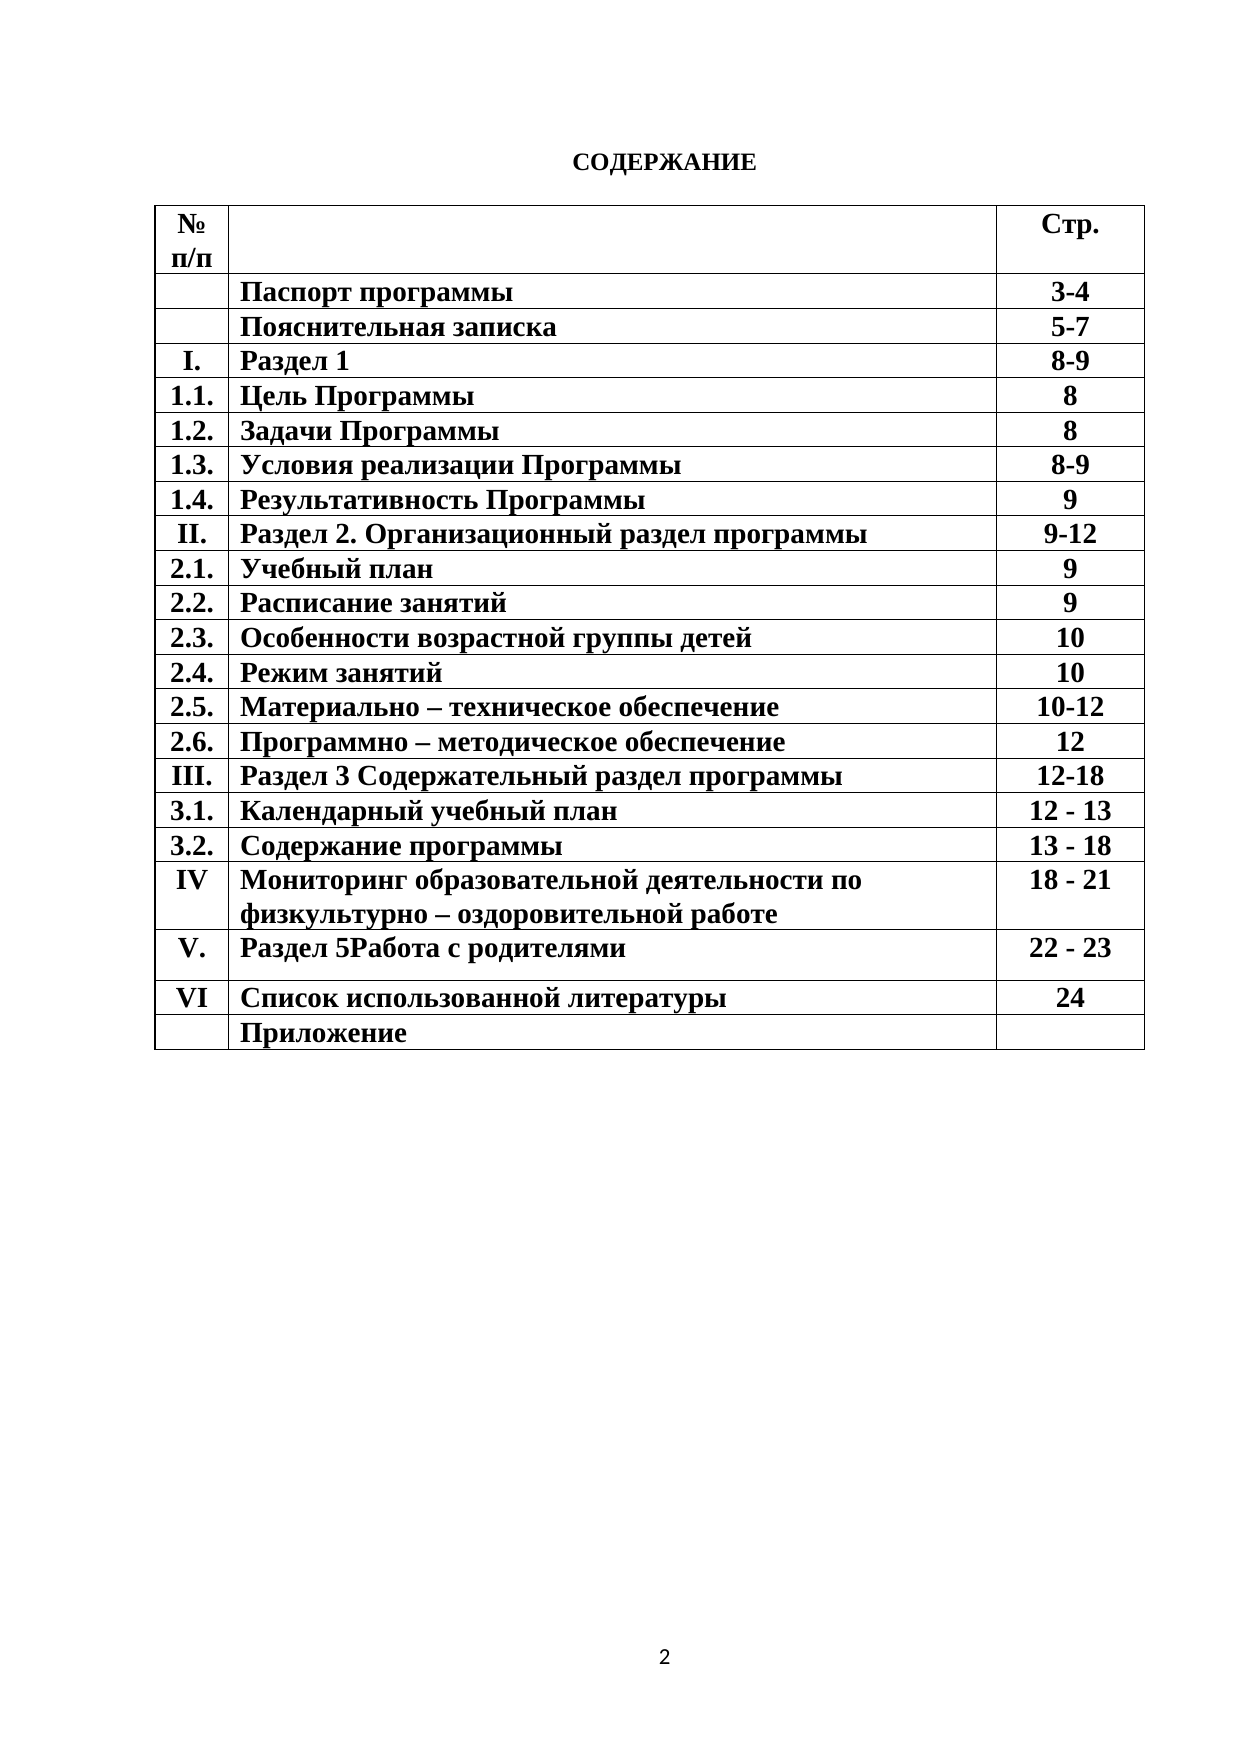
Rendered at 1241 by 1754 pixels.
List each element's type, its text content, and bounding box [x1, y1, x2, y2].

table_cell 22 - 23 [997, 930, 1144, 979]
table_cell I. [156, 344, 228, 377]
table_header [229, 206, 996, 273]
table_cell Расписание занятий [229, 586, 996, 619]
table_cell 18 - 21 [997, 862, 1144, 929]
table_cell Приложение [229, 1015, 996, 1049]
table_cell 8-9 [997, 344, 1144, 377]
table_cell 10-12 [997, 689, 1144, 723]
table_cell Задачи Программы [229, 413, 996, 446]
table_header Стр. [997, 206, 1144, 273]
table_cell 9 [997, 482, 1144, 515]
table_cell 12-18 [997, 759, 1144, 792]
table_cell 1.4. [156, 482, 228, 515]
table_cell 13 - 18 [997, 828, 1144, 861]
table_cell II. [156, 516, 228, 550]
table_cell 1.3. [156, 447, 228, 481]
table_cell Паспорт программы [229, 274, 996, 308]
table_cell Программно – методическое обеспечение [229, 724, 996, 757]
table_cell 12 - 13 [997, 793, 1144, 827]
table_cell [997, 1015, 1144, 1049]
table_cell III. [156, 759, 228, 792]
table_cell 3-4 [997, 274, 1144, 308]
table_cell Учебный план [229, 551, 996, 584]
table_cell Содержание программы [229, 828, 996, 861]
table_cell Раздел 3 Содержательный раздел программы [229, 759, 996, 792]
table_cell [156, 274, 228, 308]
table_cell 1.1. [156, 378, 228, 412]
table_cell [156, 1015, 228, 1049]
table_cell 2.3. [156, 620, 228, 654]
table_cell Результативность Программы [229, 482, 996, 515]
table_cell 3.1. [156, 793, 228, 827]
table_cell 5-7 [997, 309, 1144, 342]
table_cell VI [156, 981, 228, 1014]
table_cell 9 [997, 586, 1144, 619]
table_cell Цель Программы [229, 378, 996, 412]
table_cell 10 [997, 620, 1144, 654]
table_cell 2.4. [156, 655, 228, 688]
table_cell [156, 309, 228, 342]
table_cell Календарный учебный план [229, 793, 996, 827]
table_cell Пояснительная записка [229, 309, 996, 342]
table_cell IV [156, 862, 228, 929]
table_cell Мониторинг образовательной деятельности по физкультурно – оздоровительной работе [229, 862, 996, 929]
table_cell Особенности возрастной группы детей [229, 620, 996, 654]
table_cell Условия реализации Программы [229, 447, 996, 481]
table_cell Раздел 2. Организационный раздел программы [229, 516, 996, 550]
table_cell 10 [997, 655, 1144, 688]
table_cell 2.2. [156, 586, 228, 619]
table_cell 3.2. [156, 828, 228, 861]
table_header № п/п [156, 206, 228, 273]
table_cell 2.1. [156, 551, 228, 584]
table_cell V. [156, 930, 228, 979]
table_cell 8-9 [997, 447, 1144, 481]
text СОДЕРЖАНИЕ [177, 147, 1152, 176]
table_cell Режим занятий [229, 655, 996, 688]
table_cell 8 [997, 413, 1144, 446]
table_cell 1.2. [156, 413, 228, 446]
table_cell Материально – техническое обеспечение [229, 689, 996, 723]
table_cell 9 [997, 551, 1144, 584]
table_cell 8 [997, 378, 1144, 412]
table_cell 12 [997, 724, 1144, 757]
table_cell 2.6. [156, 724, 228, 757]
table_cell Список использованной литературы [229, 981, 996, 1014]
table_cell Раздел 1 [229, 344, 996, 377]
table_cell 9-12 [997, 516, 1144, 550]
table_cell 24 [997, 981, 1144, 1014]
table_cell Раздел 5Работа с родителями [229, 930, 996, 979]
table_cell 2.5. [156, 689, 228, 723]
